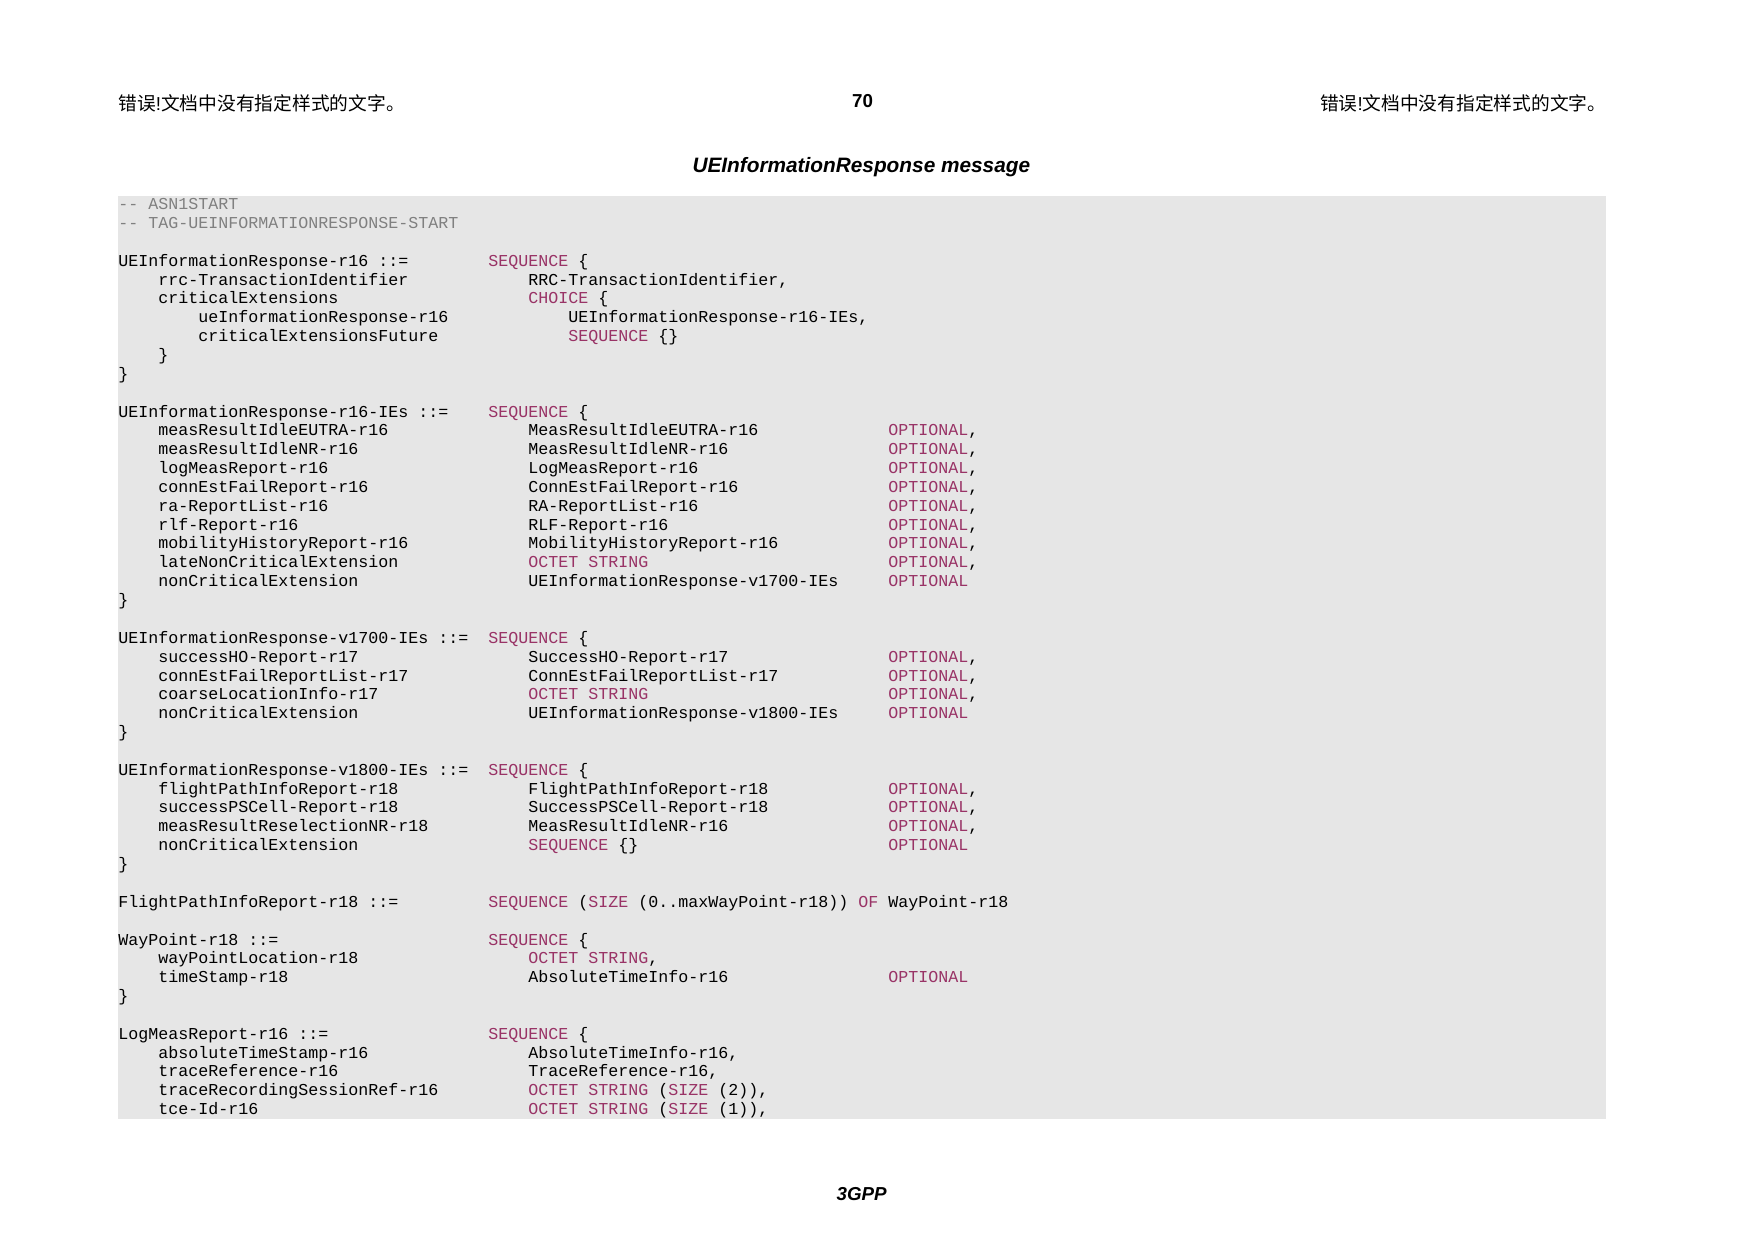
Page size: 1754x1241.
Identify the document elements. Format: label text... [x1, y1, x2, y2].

text traceReference-r16 TraceReference-r16, [118, 1063, 1606, 1082]
text nonCriticalExtension UEInformationResponse-v1700-IEs OPTIONAL [118, 573, 1606, 592]
text WayPoint-r18 ::= SEQUENCE { [118, 931, 1606, 950]
text logMeasReport-r16 LogMeasReport-r16 OPTIONAL, [118, 460, 1606, 478]
text tce-Id-r16 OCTET STRING (SIZE (1)), [118, 1101, 1606, 1119]
text connEstFailReportList-r17 ConnEstFailReportList-r17 OPTIONAL, [118, 667, 1606, 686]
text } [118, 988, 1606, 1006]
text mobilityHistoryReport-r16 MobilityHistoryReport-r16 OPTIONAL, [118, 535, 1606, 554]
text ra-ReportList-r16 RA-ReportList-r16 OPTIONAL, [118, 497, 1606, 516]
text -- ASN1START [118, 196, 1606, 214]
text absoluteTimeStamp-r16 AbsoluteTimeInfo-r16, [118, 1044, 1606, 1063]
text timeStamp-r18 AbsoluteTimeInfo-r16 OPTIONAL [118, 969, 1606, 988]
text successPSCell-Report-r18 SuccessPSCell-Report-r18 OPTIONAL, [118, 799, 1606, 818]
text UEInformationResponse-v1700-IEs ::= SEQUENCE { [118, 629, 1606, 648]
text UEInformationResponse message [118, 153, 1606, 177]
text nonCriticalExtension SEQUENCE {} OPTIONAL [118, 837, 1606, 856]
text connEstFailReport-r16 ConnEstFailReport-r16 OPTIONAL, [118, 478, 1606, 497]
text UEInformationResponse-v1800-IEs ::= SEQUENCE { [118, 761, 1606, 780]
text -- TAG-UEINFORMATIONRESPONSE-START [118, 214, 1606, 233]
text coarseLocationInfo-r17 OCTET STRING OPTIONAL, [118, 686, 1606, 705]
text FlightPathInfoReport-r18 ::= SEQUENCE (SIZE (0..maxWayPoint-r18)) OF WayPoint-r18 [118, 893, 1606, 912]
text ueInformationResponse-r16 UEInformationResponse-r16-IEs, [118, 309, 1606, 328]
text LogMeasReport-r16 ::= SEQUENCE { [118, 1025, 1606, 1044]
text wayPointLocation-r18 OCTET STRING, [118, 950, 1606, 969]
text rlf-Report-r16 RLF-Report-r16 OPTIONAL, [118, 516, 1606, 535]
text rrc-TransactionIdentifier RRC-TransactionIdentifier, [118, 271, 1606, 290]
text flightPathInfoReport-r18 FlightPathInfoReport-r18 OPTIONAL, [118, 780, 1606, 799]
text traceRecordingSessionRef-r16 OCTET STRING (SIZE (2)), [118, 1082, 1606, 1101]
text nonCriticalExtension UEInformationResponse-v1800-IEs OPTIONAL [118, 705, 1606, 724]
text } [118, 592, 1606, 611]
text criticalExtensionsFuture SEQUENCE {} [118, 328, 1606, 347]
text successHO-Report-r17 SuccessHO-Report-r17 OPTIONAL, [118, 648, 1606, 667]
text measResultIdleNR-r16 MeasResultIdleNR-r16 OPTIONAL, [118, 441, 1606, 460]
text UEInformationResponse-r16 ::= SEQUENCE { [118, 252, 1606, 271]
text measResultReselectionNR-r18 MeasResultIdleNR-r16 OPTIONAL, [118, 818, 1606, 837]
text } [118, 856, 1606, 874]
text measResultIdleEUTRA-r16 MeasResultIdleEUTRA-r16 OPTIONAL, [118, 422, 1606, 441]
text } [118, 347, 1606, 365]
text } [118, 365, 1606, 384]
text lateNonCriticalExtension OCTET STRING OPTIONAL, [118, 554, 1606, 573]
text } [118, 724, 1606, 742]
text UEInformationResponse-r16-IEs ::= SEQUENCE { [118, 403, 1606, 422]
text criticalExtensions CHOICE { [118, 290, 1606, 309]
